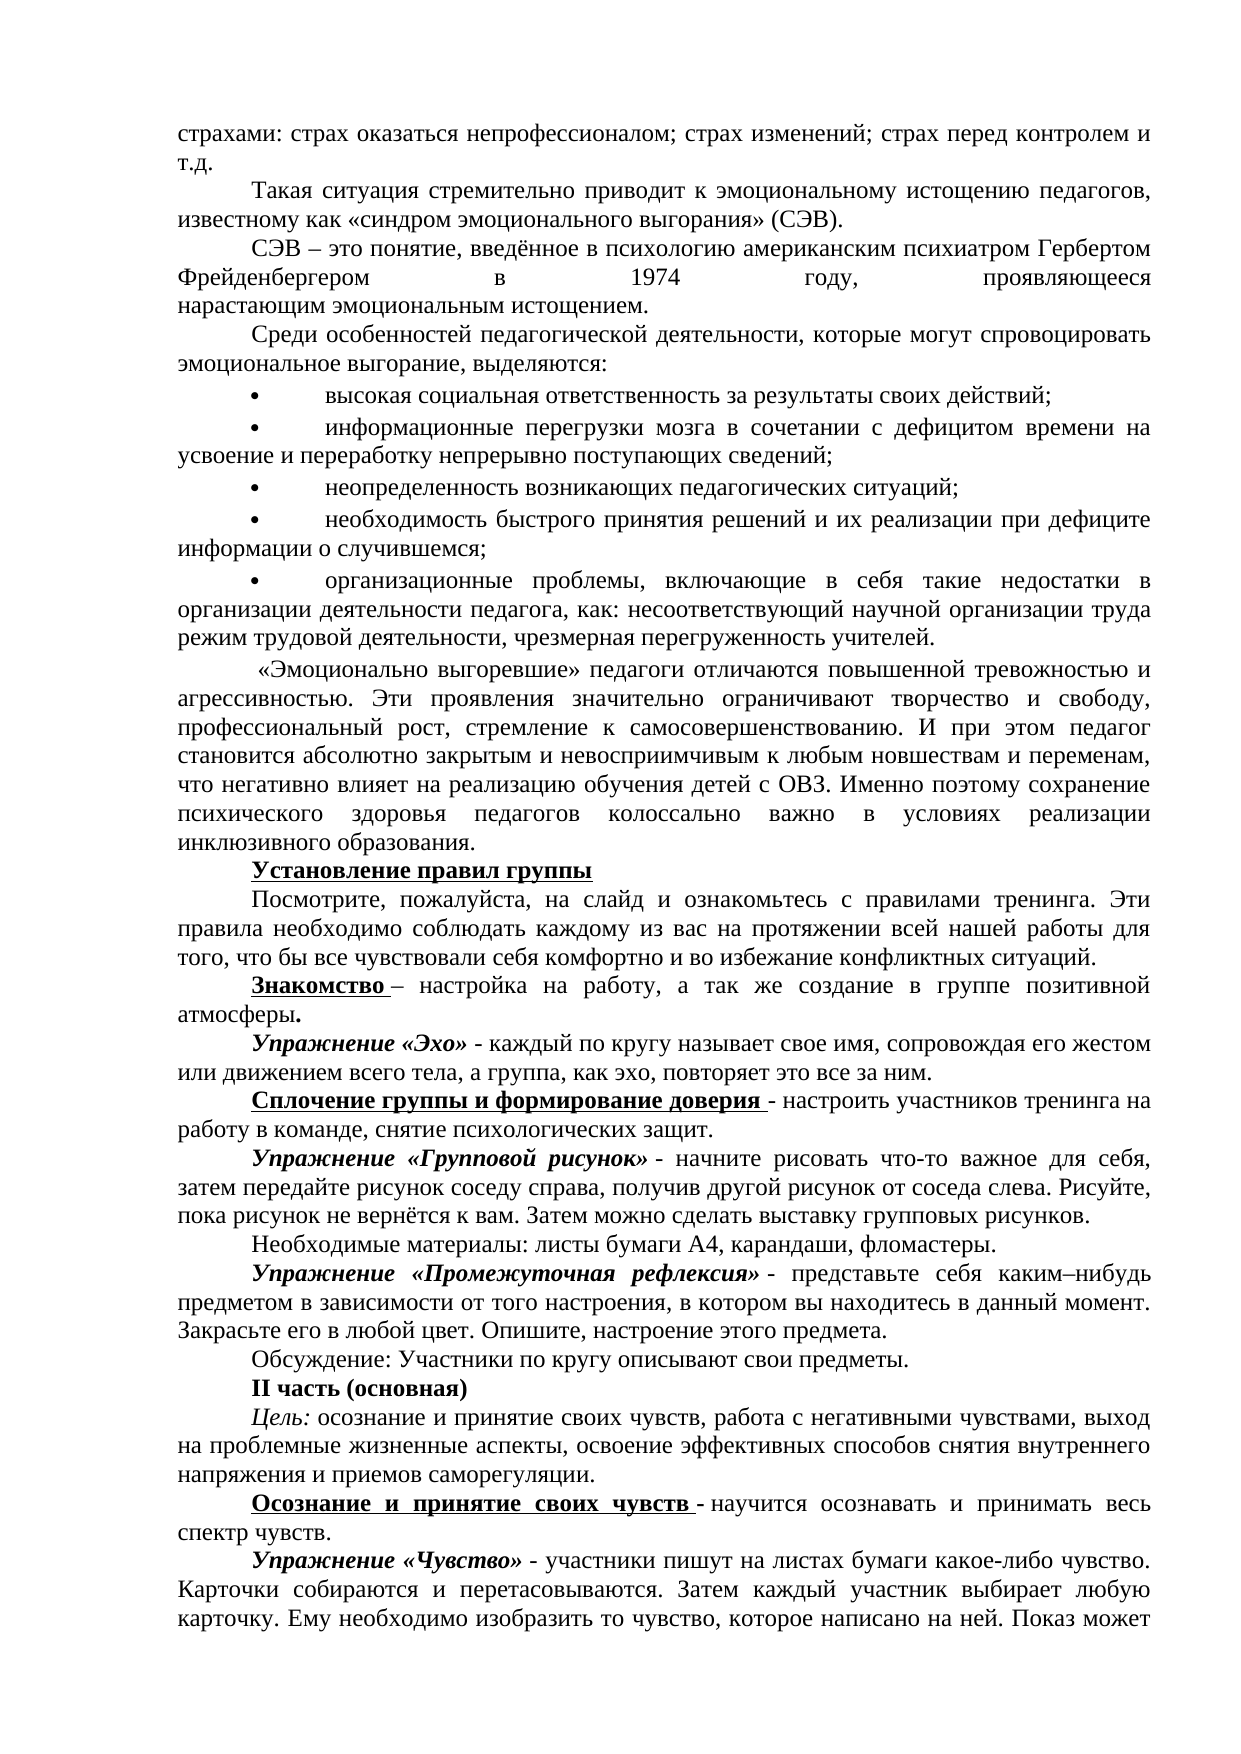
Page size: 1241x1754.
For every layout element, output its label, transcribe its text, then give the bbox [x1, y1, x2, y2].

list высокая социальная ответственность за результаты своих действий; [177, 380, 1152, 409]
text Посмотрите, пожалуйста, на слайд и ознакомьтесь с правилами тренинга. Эти правила необходимо соблюдать каждому из вас на протяжении всей нашей работы для того, что бы все чувствовали себя комфортно и во избежание конфликтных ситуаций. [177, 884, 1152, 971]
text Обсуждение: Участники по кругу описывают свои предметы. [177, 1344, 1152, 1373]
text Осознание и принятие своих чувств - научится осознавать и принимать весь спектр чувств. [177, 1488, 1152, 1546]
text Такая ситуация стремительно приводит к эмоциональному истощению педагогов, известному как «синдром эмоционального выгорания» (СЭВ). [177, 176, 1152, 233]
text II часть (основная) [177, 1373, 1152, 1402]
text Упражнение «Групповой рисунок» - начните рисовать что-то важное для себя, затем передайте рисунок соседу справа, получив другой рисунок от соседа слева. Рисуйте, пока рисунок не вернётся к вам. Затем можно сделать выставку групповых рисунков. [177, 1143, 1152, 1229]
list неопределенность возникающих педагогических ситуаций; [177, 472, 1152, 501]
text Знакомство – настройка на работу, а так же создание в группе позитивной атмосферы. [177, 971, 1152, 1028]
text СЭВ – это понятие, введённое в психологию американским психиатром Гербертом Фрейденбергером в 1974 году, проявляющееся нарастающим эмоциональным истощением. [177, 233, 1152, 319]
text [177, 118, 1152, 176]
text Среди особенностей педагогической деятельности, которые могут спровоцировать эмоциональное выгорание, выделяются: [177, 319, 1152, 377]
text Цель: осознание и принятие своих чувств, работа с негативными чувствами, выход на проблемные жизненные аспекты, освоение эффективных способов снятия внутреннего напряжения и приемов саморегуляции. [177, 1402, 1152, 1488]
text Упражнение «Эхо» - каждый по кругу называет свое имя, сопровождая его жестом или движением всего тела, а группа, как эхо, повторяет это все за ним. [177, 1028, 1152, 1086]
text Сплочение группы и формирование доверия - настроить участников тренинга на работу в команде, снятие психологических защит. [177, 1086, 1152, 1143]
list организационные проблемы, включающие в себя такие недостатки в организации деятельности педагога, как: несоответствующий научной организации труда режим трудовой деятельности, чрезмерная перегруженность учителей. [177, 565, 1152, 651]
list информационные перегрузки мозга в сочетании с дефицитом времени на усвоение и переработку непрерывно поступающих сведений; [177, 412, 1152, 469]
text Упражнение «Промежуточная рефлексия» - представьте себя каким–нибудь предметом в зависимости от того настроения, в котором вы находитесь в данный момент. Закрасьте его в любой цвет. Опишите, настроение этого предмета. [177, 1258, 1152, 1344]
text Необходимые материалы: листы бумаги А4, карандаши, фломастеры. [177, 1229, 1152, 1258]
text «Эмоционально выгоревшие» педагоги отличаются повышенной тревожностью и агрессивностью. Эти проявления значительно ограничивают творчество и свободу, профессиональный рост, стремление к самосовершенствованию. И при этом педагог становится абсолютно закрытым и невосприимчивым к любым новшествам и переменам, что негативно влияет на реализацию обучения детей с ОВЗ. Именно поэтому сохранение психического здоровья педагогов колоссально важно в условиях реализации инклюзивного образования. [177, 654, 1152, 856]
text Установление правил группы [177, 856, 1152, 884]
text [177, 1546, 1152, 1632]
list необходимость быстрого принятия решений и их реализации при дефиците информации о случившемся; [177, 504, 1152, 562]
